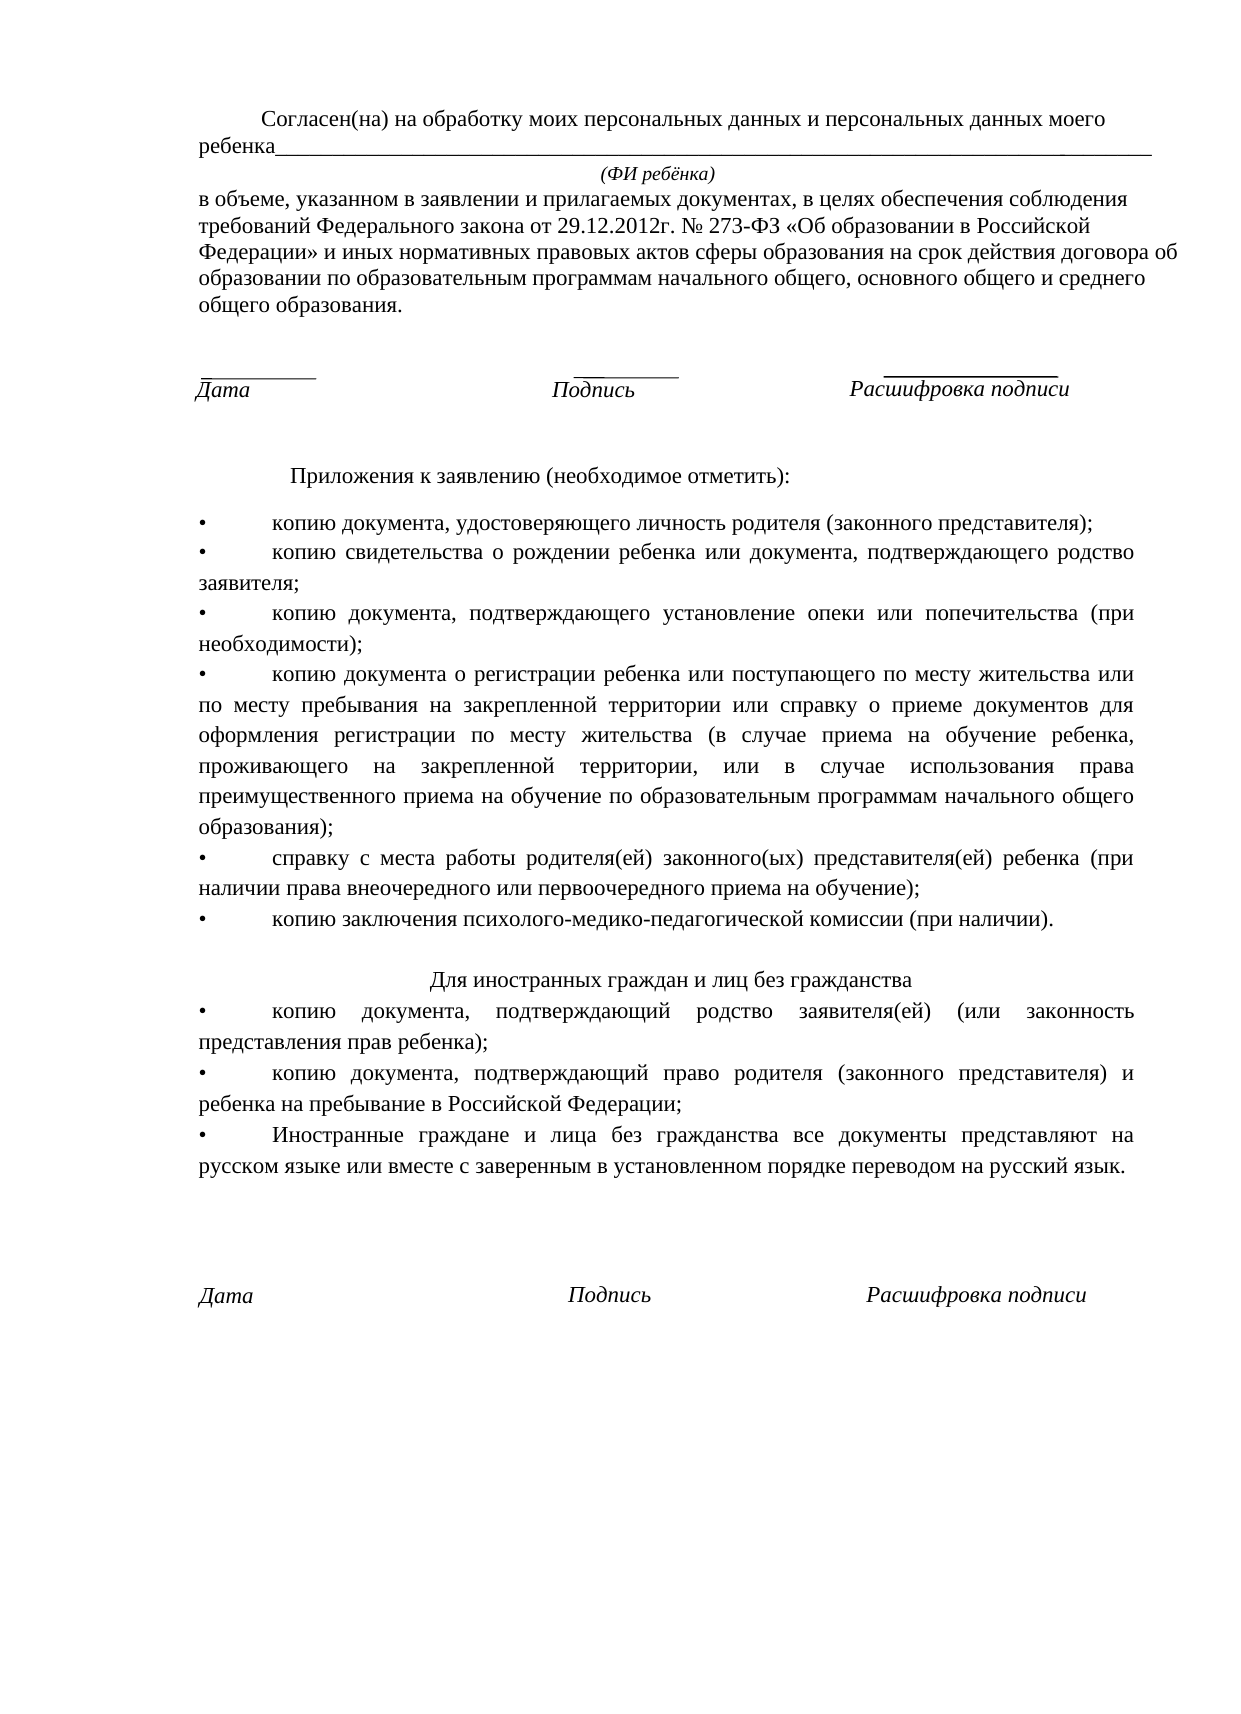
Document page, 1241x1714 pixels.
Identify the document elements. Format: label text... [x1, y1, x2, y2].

text Приложения к заявлению (необходимое отметить): [290, 465, 1179, 488]
text Подпись [568, 1284, 651, 1307]
text Расшифровка подписи [866, 1284, 1087, 1307]
list копию заключения психолого-медико-педагогической комиссии (при наличии). [198, 902, 1179, 932]
text Согласен(на) на обработку моих персональных данных и персональных данных моего ребенка [198, 104, 1179, 159]
text Дата [199, 1285, 253, 1308]
list копию документа, подтверждающий право родителя (законного представителя) и ребенка на пребывание в Российской Федерации; [198, 1056, 1136, 1118]
text (ФИ ребёнка) [600, 159, 1179, 185]
text в объеме, указанном в заявлении и прилагаемых документах, в целях обеспечения соблюдения требований Федерального закона от 29.12.2012г. № 273-ФЗ «Об образовании в Российской Федерации» и иных нормативных правовых актов сферы образования на срок действия договора об образовании по образовательным программам начального общего, основного общего и среднего общего образования. [198, 185, 1179, 317]
list копию документа, подтверждающего установление опеки или попечительства (при необходимости); [198, 596, 1136, 657]
list копию документа о регистрации ребенка или поступающего по месту жительства или по месту пребывания на закрепленной территории или справку о приеме документов для оформления регистрации по месту жительства (в случае приема на обучение ребенка, проживающего на закрепленной территории, или в случае использования права преимущественного приема на обучение по образовательным программам начального общего образования); [198, 657, 1136, 841]
text Дата [196, 379, 250, 402]
text Подпись [552, 379, 635, 402]
list копию документа, удостоверяющего личность родителя (законного представителя); [198, 512, 1179, 535]
text Расшифровка подписи [849, 378, 1070, 401]
list Иностранные граждане и лица без гражданства все документы представляют на русском языке или вместе с заверенным в установленном порядке переводом на русский язык. [198, 1118, 1136, 1180]
list копию документа, подтверждающий родство заявителя(ей) (или законность представления прав ребенка); [198, 994, 1136, 1056]
list копию свидетельства о рождении ребенка или документа, подтверждающего родство заявителя; [198, 535, 1136, 596]
text Для иностранных граждан и лиц без гражданства [429, 963, 1179, 994]
list справку с места работы родителя(ей) законного(ых) представителя(ей) ребенка (при наличии права внеочередного или первоочередного приема на обучение); [198, 841, 1136, 902]
